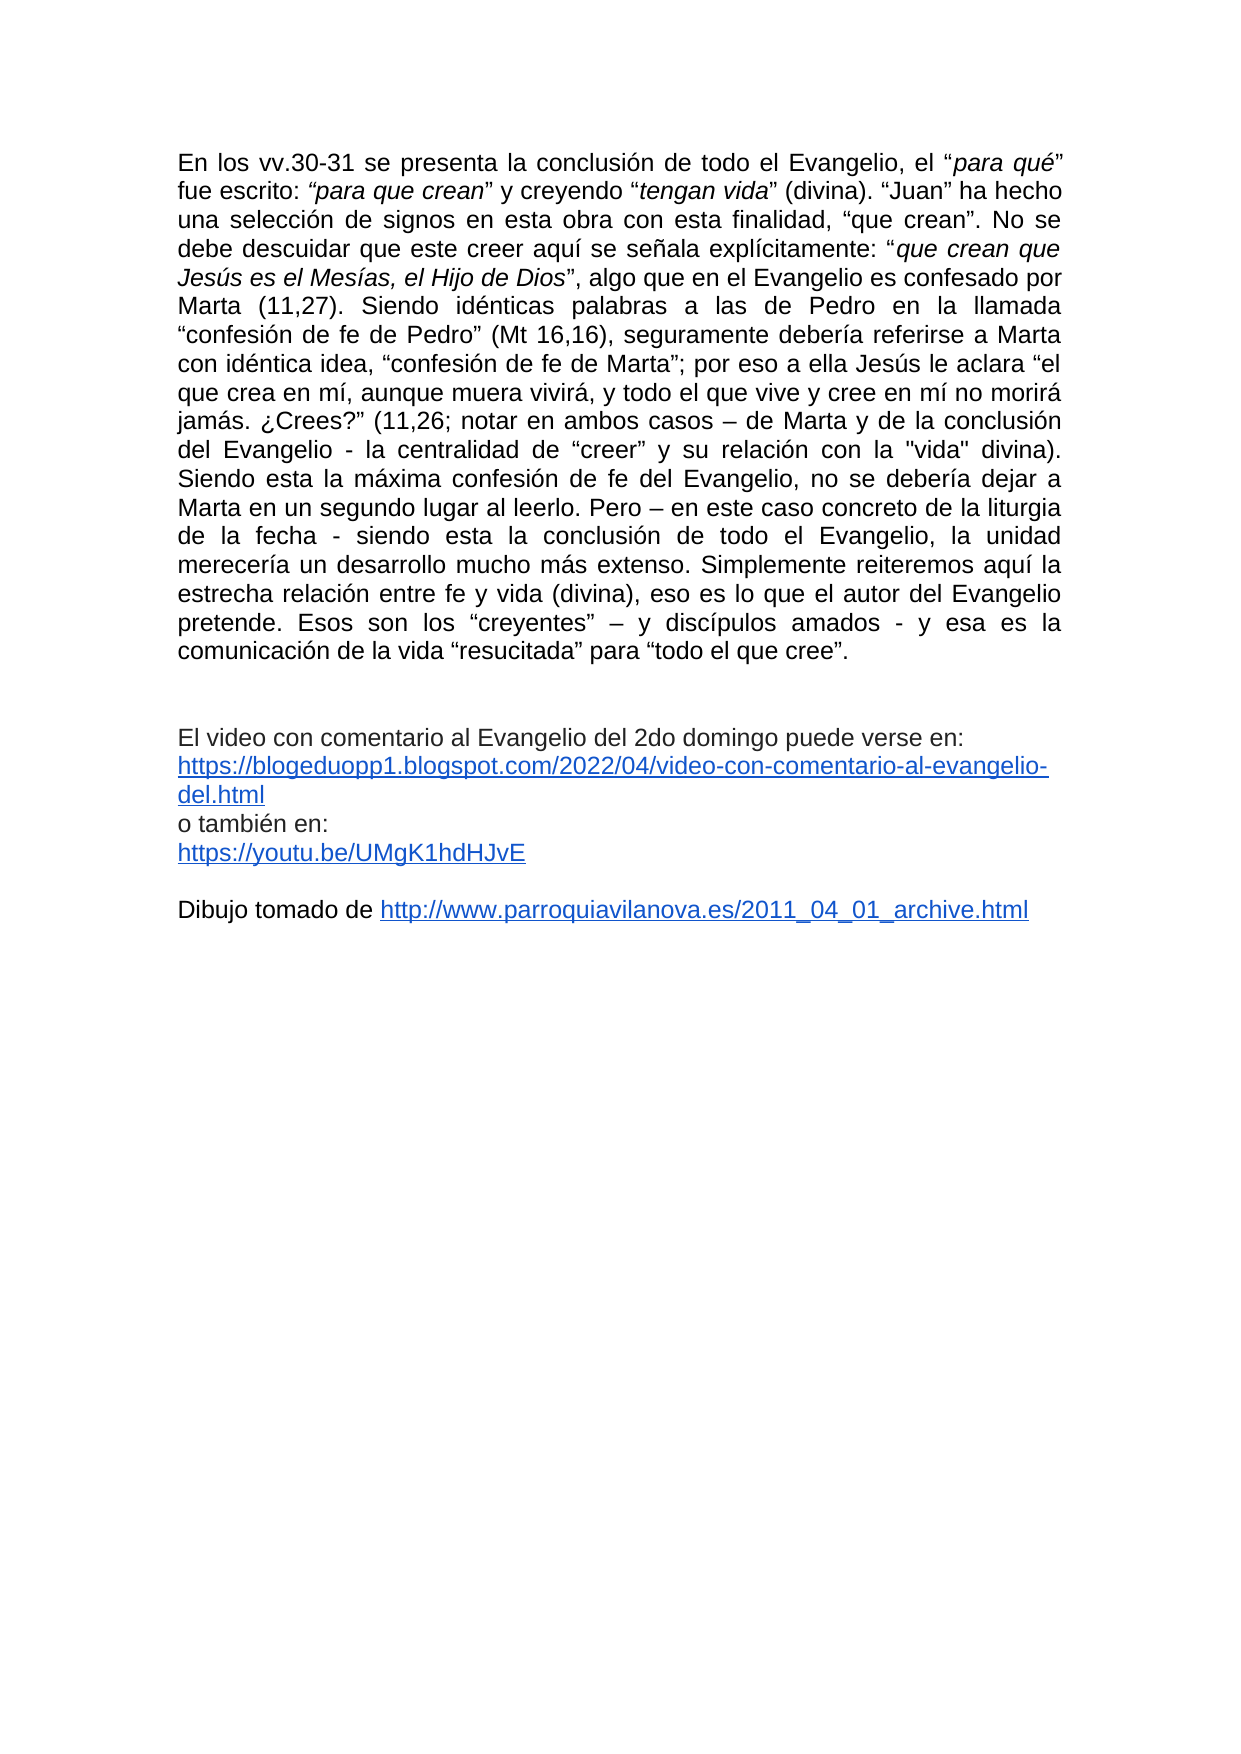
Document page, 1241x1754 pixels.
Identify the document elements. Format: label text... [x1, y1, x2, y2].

text En los vv.30-31 se presenta la conclusión de todo el Evangelio, el “para qué” fue escrito: “para que crean” y creyendo “tengan vida” (divina). “Juan” ha hecho una selección de signos en esta obra con esta finalidad, “que crean”. No se debe descuidar que este creer aquí se señala explícitamente: “que crean que Jesús es el Mesías, el Hijo de Dios”, algo que en el Evangelio es confesado por Marta (11,27). Siendo idénticas palabras a las de Pedro en la llamada “confesión de fe de Pedro” (Mt 16,16), seguramente debería referirse a Marta con idéntica idea, “confesión de fe de Marta”; por eso a ella Jesús le aclara “el que crea en mí, aunque muera vivirá, y todo el que vive y cree en mí no morirá jamás. ¿Crees?” (11,26; notar en ambos casos – de Marta y de la conclusión del Evangelio - la centralidad de “creer” y su relación con la "vida" divina). Siendo esta la máxima confesión de fe del Evangelio, no se debería dejar a Marta en un segundo lugar al leerlo. Pero – en este caso concreto de la liturgia de la fecha - siendo esta la conclusión de todo el Evangelio, la unidad merecería un desarrollo mucho más extenso. Simplemente reiteremos aquí la estrecha relación entre fe y vida (divina), eso es lo que el autor del Evangelio pretende. Esos son los “creyentes” – y discípulos amados - y esa es la comunicación de la vida “resucitada” para “todo el que cree”. [177, 148, 1063, 665]
text Dibujo tomado de http://www.parroquiavilanova.es/2011_04_01_archive.html [177, 895, 1063, 924]
text El video con comentario al Evangelio del 2do domingo puede verse en: [177, 723, 1063, 751]
text https://blogeduopp1.blogspot.com/2022/04/video-con-comentario-al-evangelio-del.html [177, 751, 1063, 809]
text o también en: [177, 809, 1063, 838]
text https://youtu.be/UMgK1hdHJvE [177, 838, 1063, 866]
